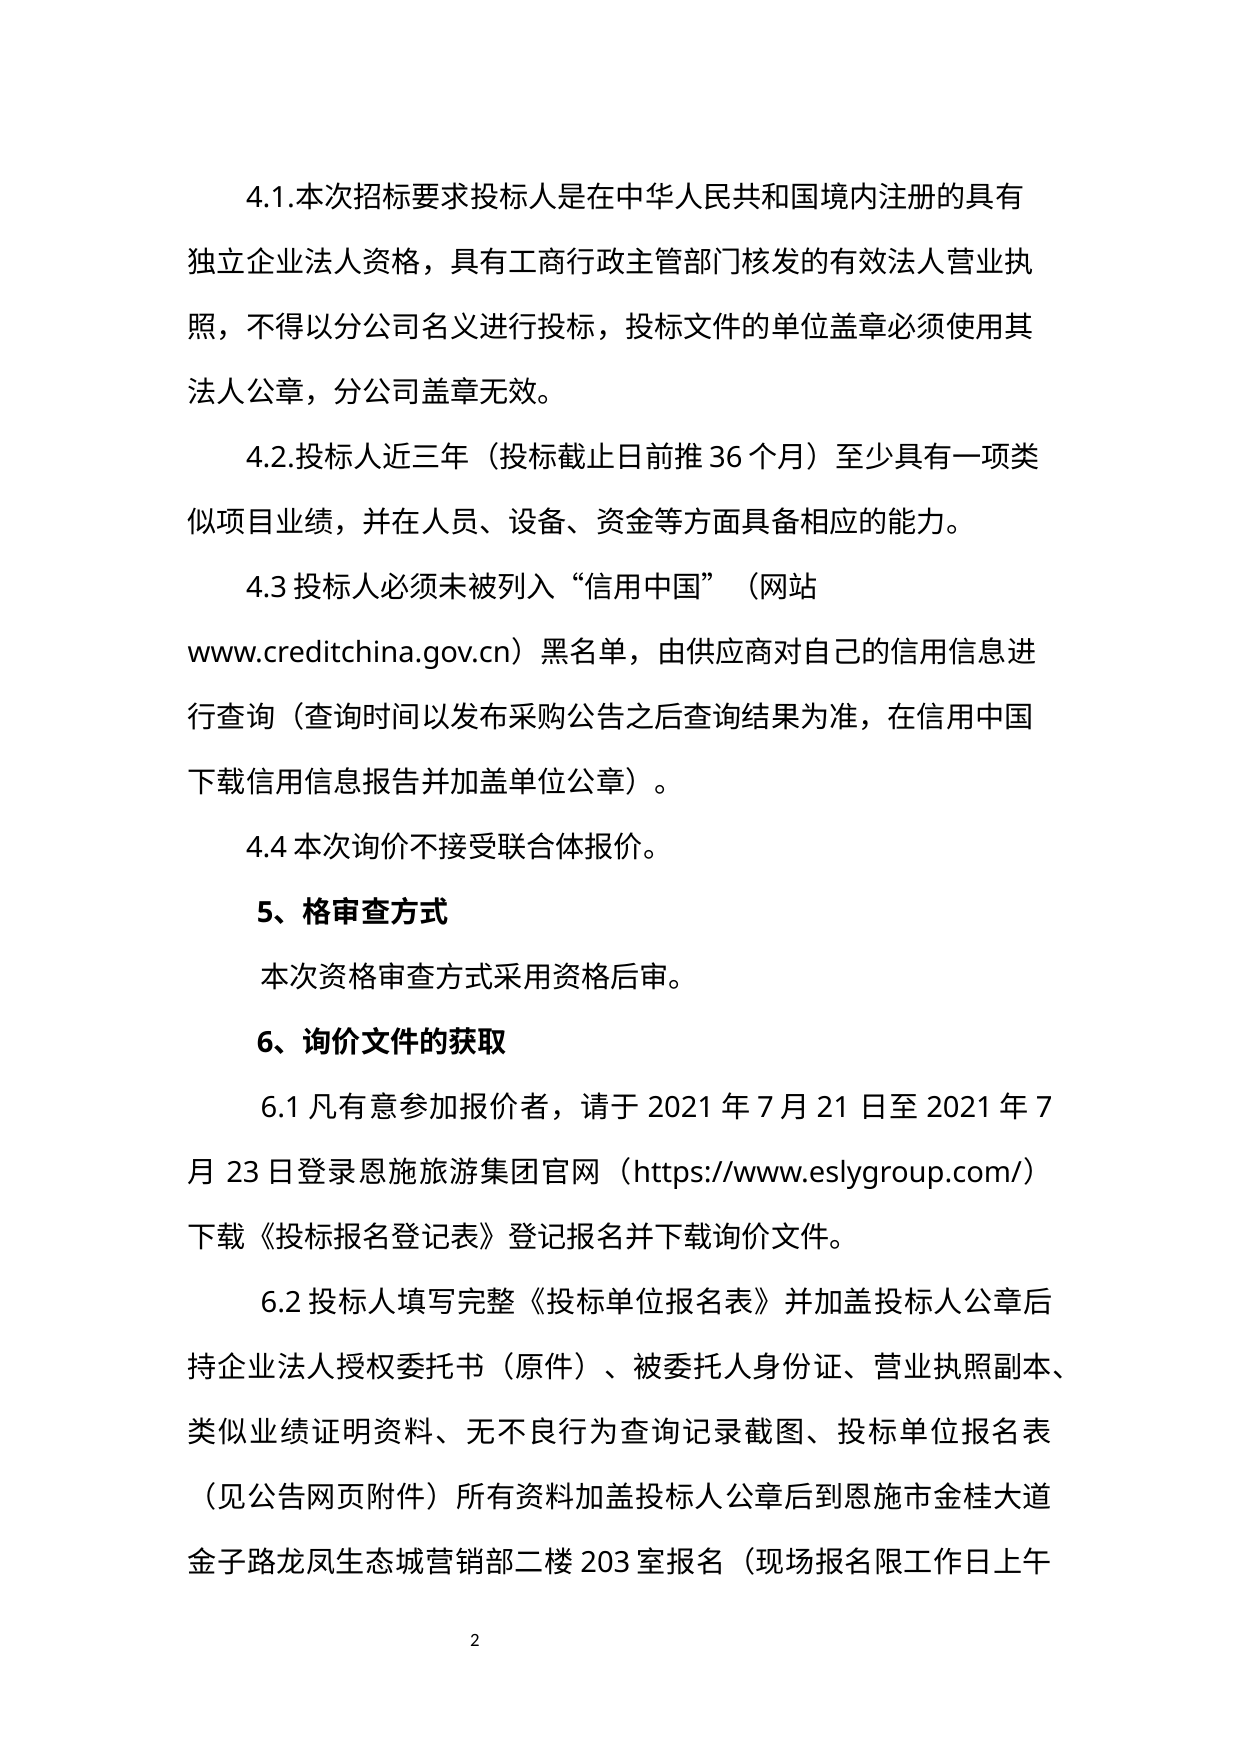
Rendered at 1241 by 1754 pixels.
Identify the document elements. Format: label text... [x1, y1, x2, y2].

text 4.4本次询价不接受联合体报价。 [187, 812, 1053, 877]
text 4.3投标人必须未被列入“信用中国”（网站www.creditchina.gov.cn）黑名单，由供应商对自己的信用信息进行查询（查询时间以发布采购公告之后查询结果为准，在信用中国下载信用信息报告并加盖单位公章）。 [187, 552, 1053, 812]
text 6、询价文件的获取 [187, 1007, 1053, 1072]
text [187, 1267, 1053, 1592]
text 5、格审查方式 [187, 877, 1053, 942]
text 6.1凡有意参加报价者，请于2021年7月21 日至2021年7月 23日登录恩施旅游集团官网（https://www.eslygroup.com/）下载《投标报名登记表》登记报名并下载询价文件。 [187, 1072, 1053, 1267]
text 4.2.投标人近三年（投标截止日前推36个月）至少具有一项类似项目业绩，并在人员、设备、资金等方面具备相应的能力。 [187, 422, 1053, 552]
text 本次资格审查方式采用资格后审。 [187, 942, 1053, 1007]
text 4.1.本次招标要求投标人是在中华人民共和国境内注册的具有独立企业法人资格，具有工商行政主管部门核发的有效法人营业执照，不得以分公司名义进行投标，投标文件的单位盖章必须使用其法人公章，分公司盖章无效。 [187, 162, 1053, 422]
